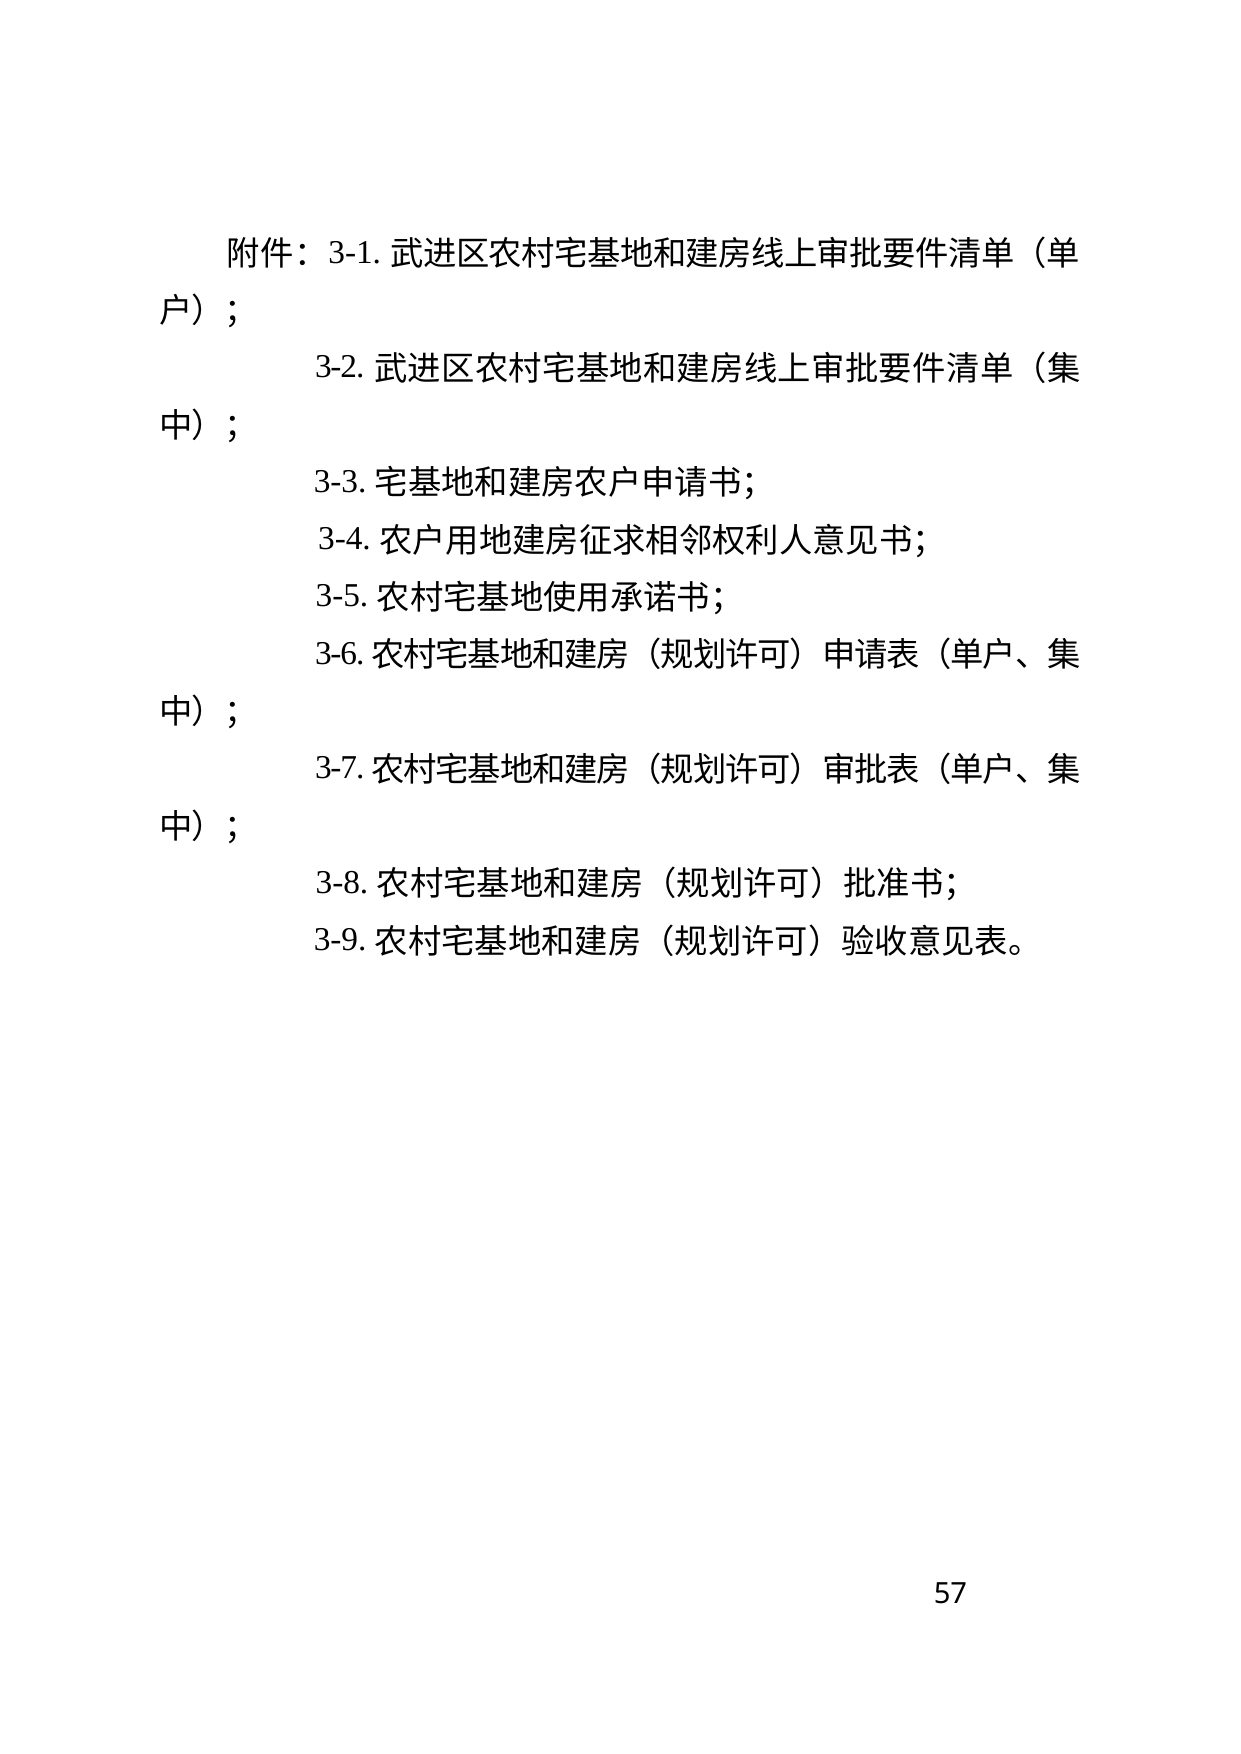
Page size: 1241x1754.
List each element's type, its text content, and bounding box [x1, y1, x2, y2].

text 3-3. 宅基地和建房农户申请书； [159, 452, 1081, 509]
text 3-5. 农村宅基地使用承诺书； [159, 566, 1081, 623]
text 3-7. 农村宅基地和建房（规划许可）审批表（单户、集中）； [159, 738, 1081, 853]
text 3-9. 农村宅基地和建房（规划许可）验收意见表。 [159, 910, 1081, 967]
text 3-2. 武进区农村宅基地和建房线上审批要件清单（集中）； [159, 337, 1081, 452]
text 3-8. 农村宅基地和建房（规划许可）批准书； [159, 853, 1081, 910]
text 3-4. 农户用地建房征求相邻权利人意见书； [159, 509, 1081, 566]
text 附件：3-1. 武进区农村宅基地和建房线上审批要件清单（单户）； [159, 222, 1081, 337]
text 3-6. 农村宅基地和建房（规划许可）申请表（单户、集中）； [159, 623, 1081, 738]
